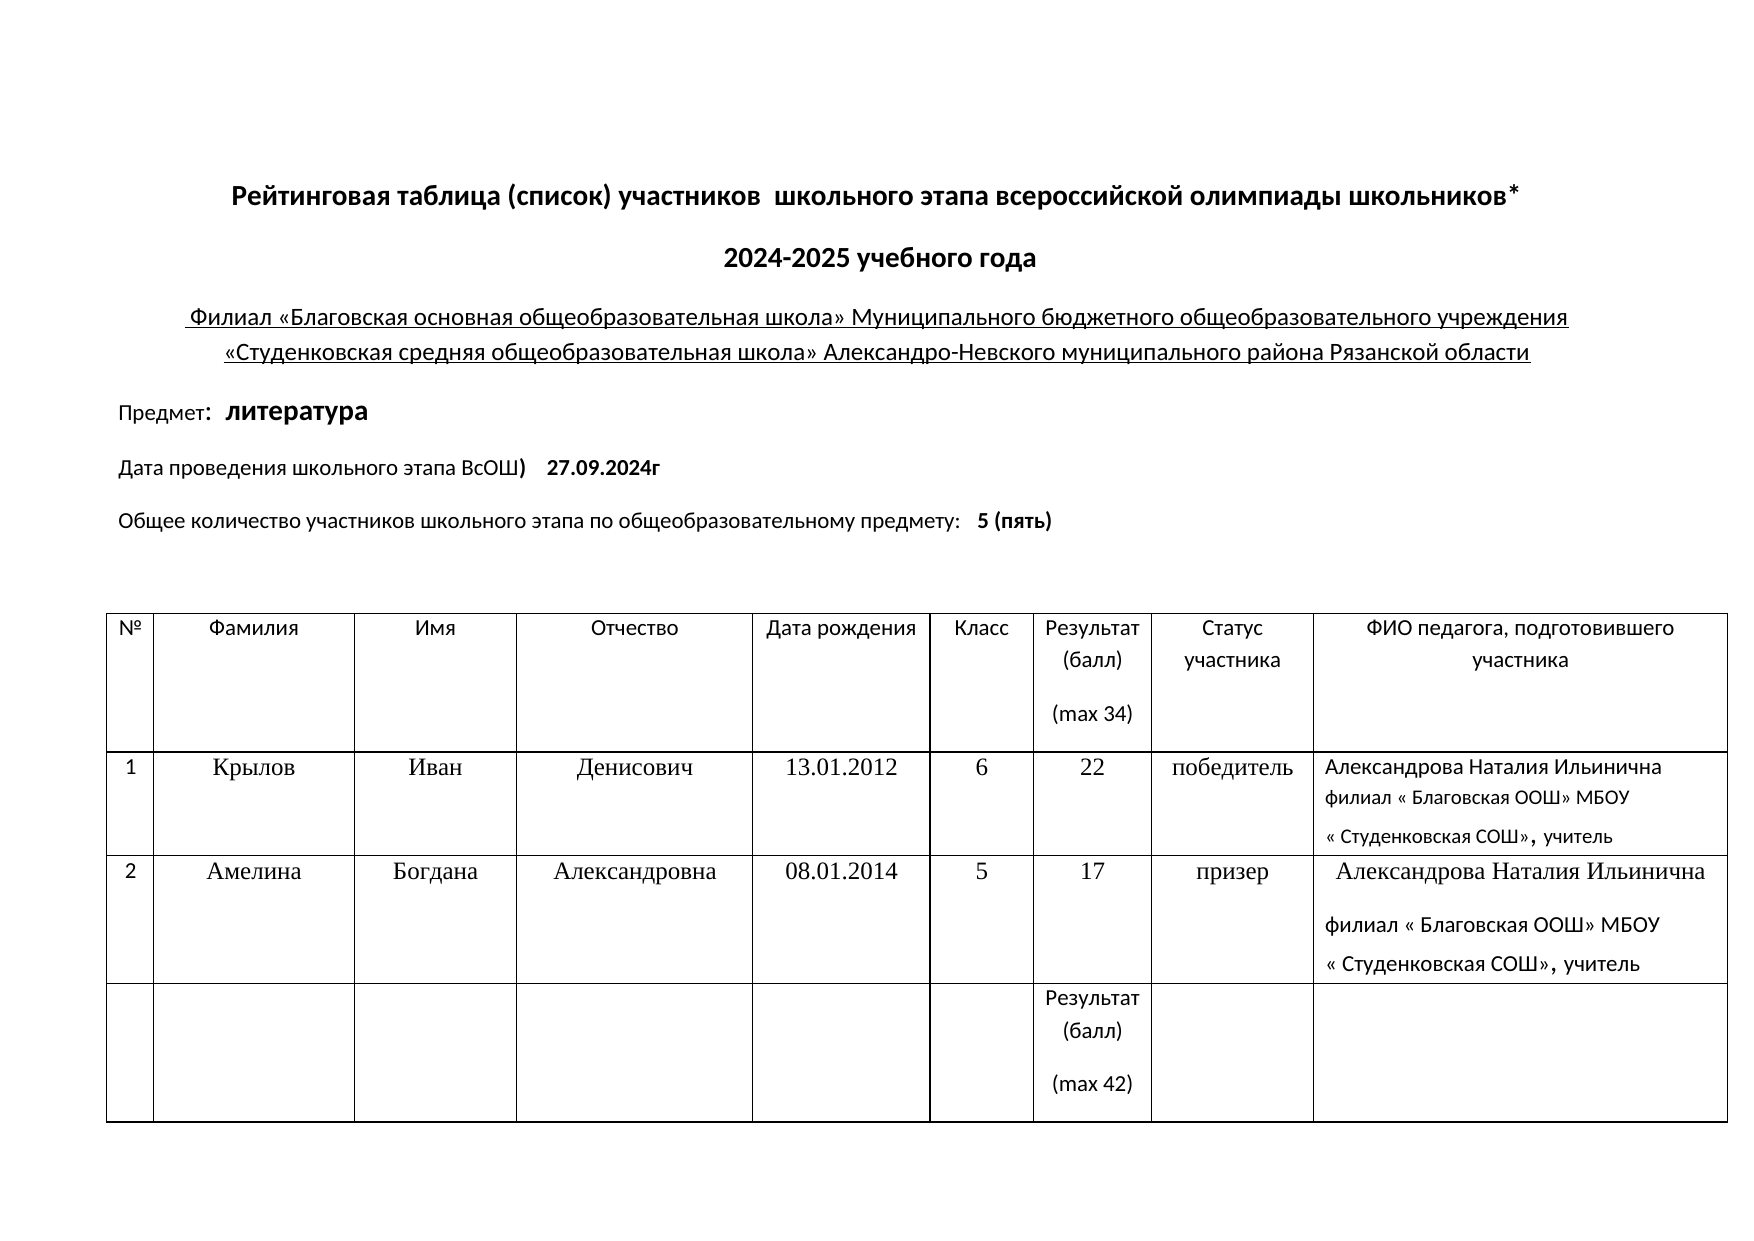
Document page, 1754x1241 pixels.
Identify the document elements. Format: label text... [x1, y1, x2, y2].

table_cell Богдана [355, 856, 516, 982]
table_cell [931, 984, 1033, 1121]
text Предмет: литература [118, 392, 1636, 427]
table_header Фамилия [154, 614, 354, 751]
table_cell Александровна [517, 856, 752, 982]
table_cell 2 [107, 856, 153, 982]
text Рейтинговая таблица (список) участников школьного этапа всероссийской олимпиады школьников* [118, 177, 1636, 213]
text 2024-2025 учебного года [118, 239, 1636, 274]
table_cell Денисович [517, 753, 752, 855]
table_cell [154, 984, 354, 1121]
table_cell [107, 984, 153, 1121]
table_cell 5 [931, 856, 1033, 982]
table_header Дата рождения [753, 614, 929, 751]
text Дата проведения школьного этапа ВсОШ) 27.09.2024г [118, 453, 1636, 481]
text Филиал «Благовская основная общеобразовательная школа» Муниципального бюджетного общеобразовательного учреждения «Студенковская средняя общеобразовательная школа» Александро-Невского муниципального района Рязанской области [118, 301, 1636, 366]
table_cell [1152, 984, 1313, 1121]
table_cell 17 [1034, 856, 1151, 982]
table_header № [107, 614, 153, 751]
table_cell 13.01.2012 [753, 753, 929, 855]
table_header Результат (балл) (max 34) [1034, 614, 1151, 751]
table_cell 1 [107, 753, 153, 855]
table_cell Иван [355, 753, 516, 855]
table_cell 22 [1034, 753, 1151, 855]
table_cell 6 [931, 753, 1033, 855]
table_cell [1314, 856, 1727, 982]
table_cell 08.01.2014 [753, 856, 929, 982]
table_header ФИО педагога, подготовившего участника [1314, 614, 1727, 751]
table_cell Амелина [154, 856, 354, 982]
table_cell [1314, 984, 1727, 1121]
table_cell победитель [1152, 753, 1313, 855]
table_header Класс [931, 614, 1033, 751]
table_cell Результат (балл) (max 42) [1034, 984, 1151, 1121]
table_cell Крылов [154, 753, 354, 855]
table_header Статус участника [1152, 614, 1313, 751]
table_cell призер [1152, 856, 1313, 982]
table_cell Александрова Наталия Ильинична филиал « Благовская ООШ» МБОУ « Студенковская СОШ», учитель [1314, 753, 1727, 855]
table_header Имя [355, 614, 516, 751]
table_cell [355, 984, 516, 1121]
table_header Отчество [517, 614, 752, 751]
table_cell [517, 984, 752, 1121]
table_cell [753, 984, 929, 1121]
text Общее количество участников школьного этапа по общеобразовательному предмету: 5 (пять) [118, 506, 1636, 534]
